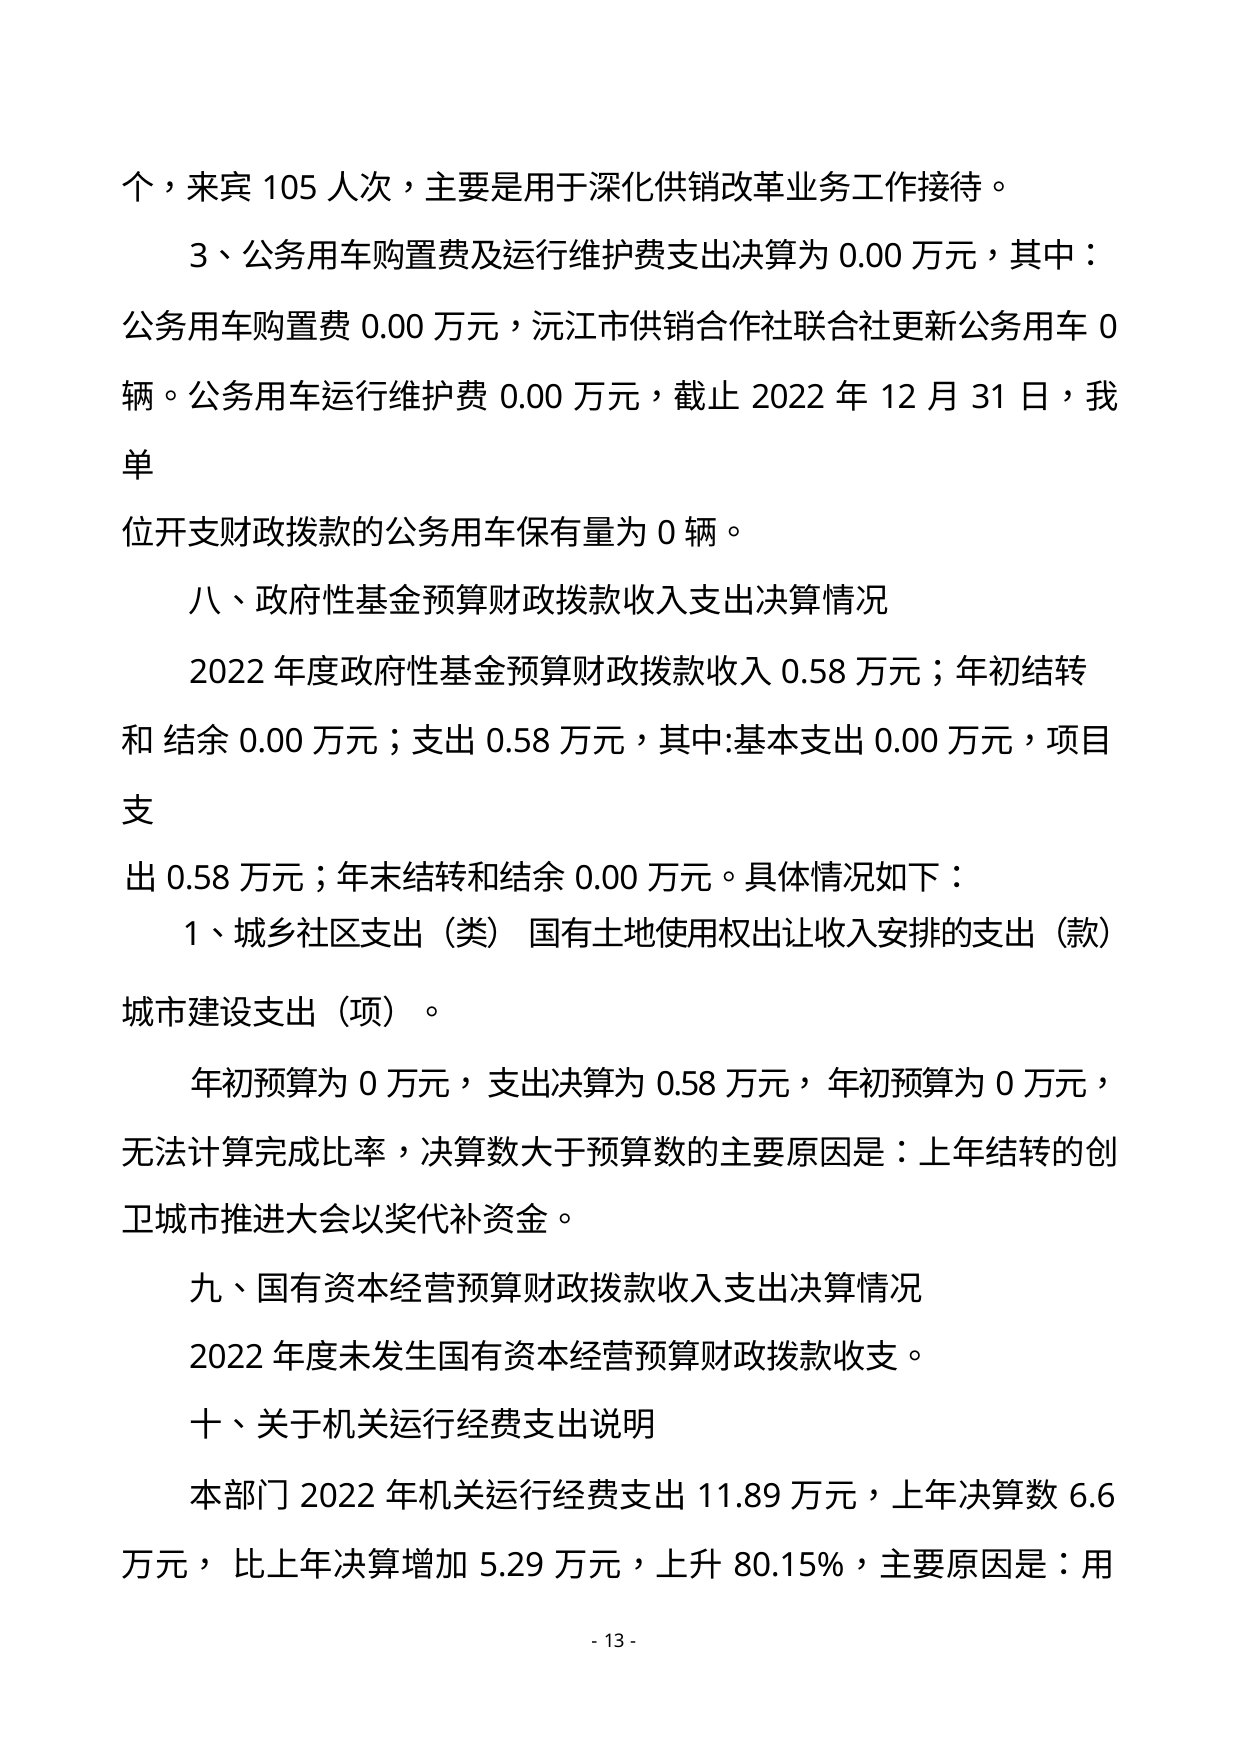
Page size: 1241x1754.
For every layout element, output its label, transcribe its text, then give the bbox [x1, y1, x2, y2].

text 十、关于机关运行经费支出说明 [189, 1403, 1133, 1445]
text 2022 年度政府性基金预算财政拨款收入 0.58 万元；年初结转和 结余 0.00 万元；支出 0.58 万元，其中:基本支出 0.00 万元，项目支 [122, 648, 1119, 832]
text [121, 1472, 1116, 1587]
text 九、国有资本经营预算财政拨款收入支出决算情况 [189, 1267, 1133, 1308]
text 城市建设支出（项）。 [122, 991, 1133, 1033]
text 卫城市推进大会以奖代补资金。 [121, 1198, 1133, 1240]
text 八、政府性基金预算财政拨款收入支出决算情况 [189, 579, 1133, 621]
text 2022 年度未发生国有资本经营预算财政拨款收支。 [189, 1335, 1133, 1377]
text 年初预算为 0 万元， 支出决算为 0.58 万元， 年初预算为 0 万元， 无法计算完成比率，决算数大于预算数的主要原因是：上年结转的创 [121, 1059, 1128, 1174]
text 位开支财政拨款的公务用车保有量为 0 辆。 [121, 511, 1133, 553]
text 个，来宾 105 人次，主要是用于深化供销改革业务工作接待。 [121, 167, 1133, 208]
text 3、公务用车购置费及运行维护费支出决算为 0.00 万元，其中： [189, 235, 1133, 276]
text 1、城乡社区支出（类） 国有土地使用权出让收入安排的支出（款） [121, 925, 1133, 991]
text 公务用车购置费 0.00 万元，沅江市供销合作社联合社更新公务用车 0 辆。公务用车运行维护费 0.00 万元，截止 2022 年 12 月 31 日，我单 [121, 303, 1119, 487]
text 出 0.58 万元；年末结转和结余 0.00 万元。具体情况如下： [124, 856, 1133, 898]
